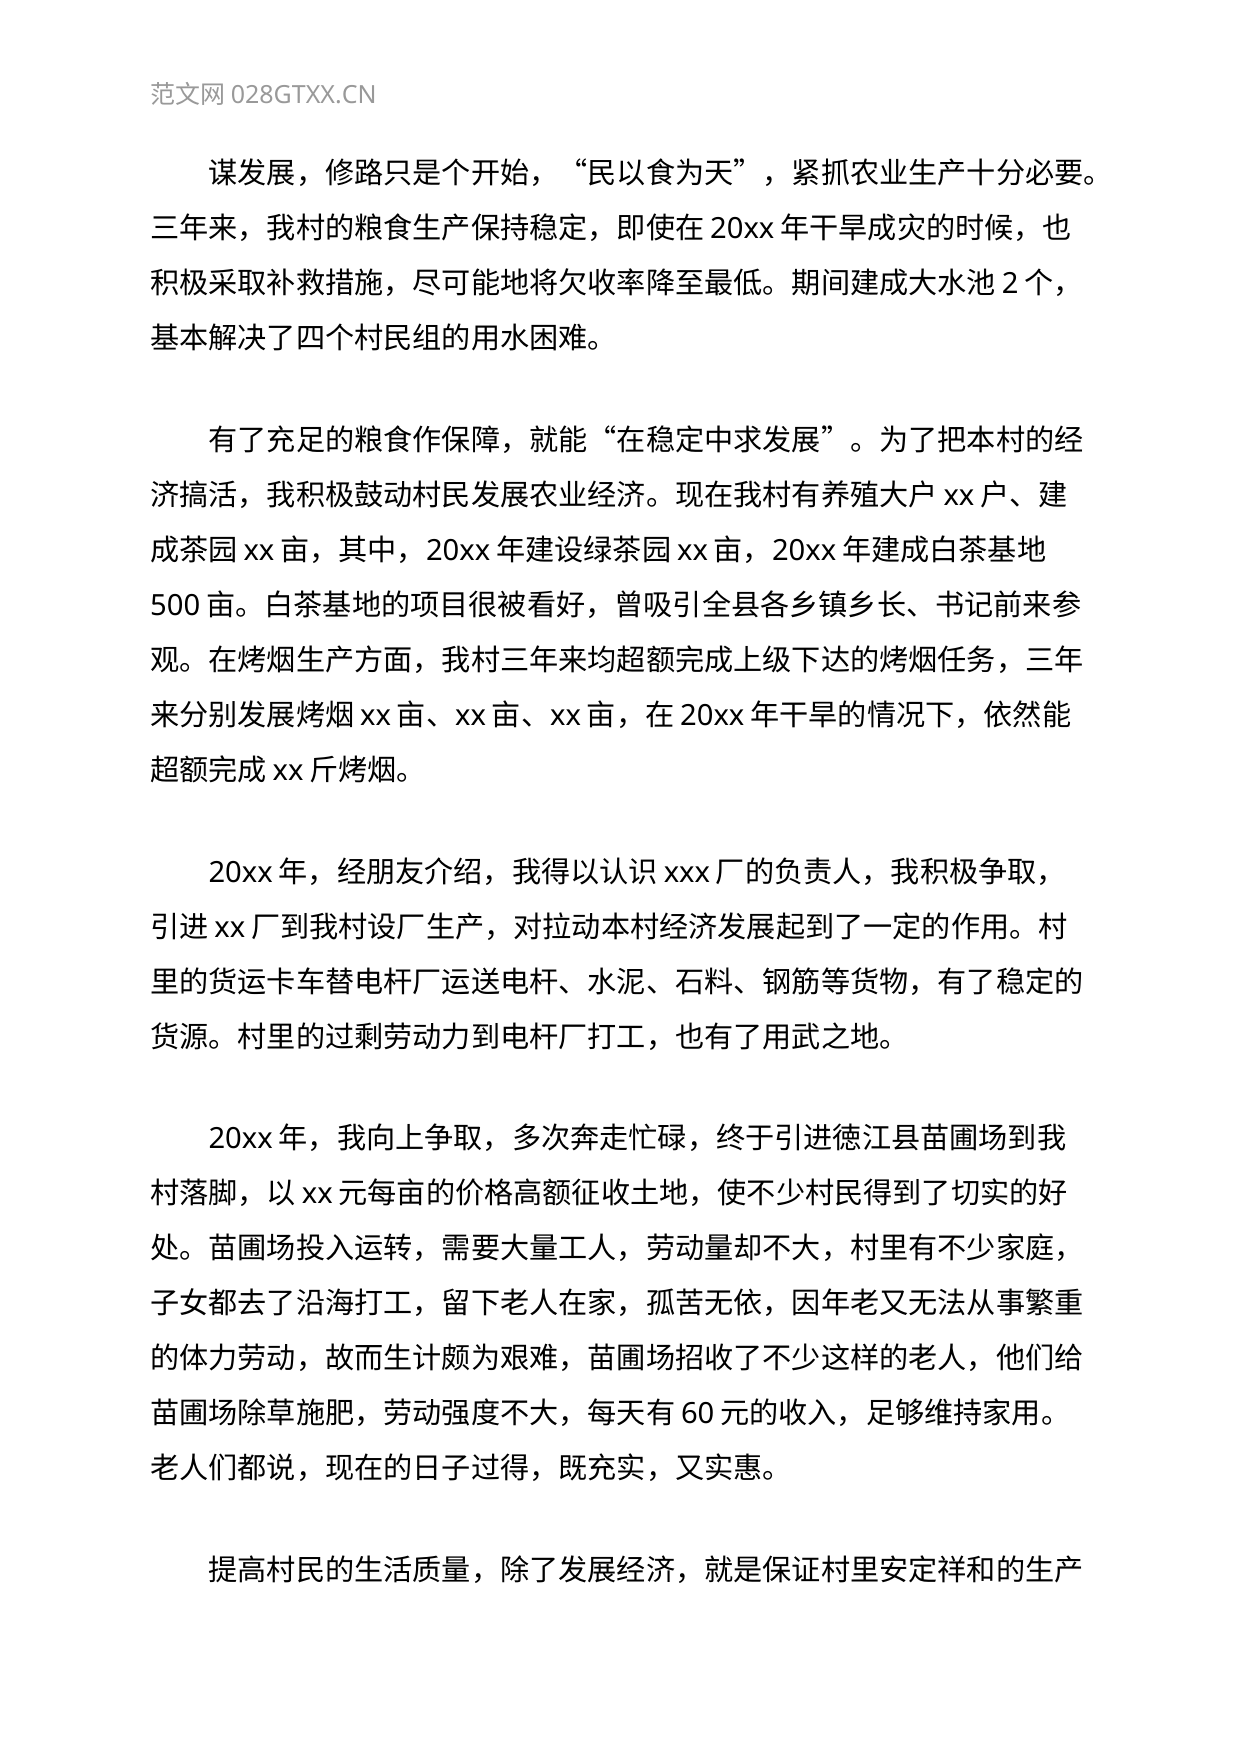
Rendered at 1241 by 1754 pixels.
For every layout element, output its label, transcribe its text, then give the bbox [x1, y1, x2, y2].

text 20xx年，经朋友介绍，我得以认识xxx厂的负责人，我积极争取，引进xx厂到我村设厂生产，对拉动本村经济发展起到了一定的作用。村里的货运卡车替电杆厂运送电杆、水泥、石料、钢筋等货物，有了稳定的货源。村里的过剩劳动力到电杆厂打工，也有了用武之地。 [150, 848, 1090, 1056]
text 20xx年，我向上争取，多次奔走忙碌，终于引进徳江县苗圃场到我村落脚，以xx元每亩的价格高额征收土地，使不少村民得到了切实的好处。苗圃场投入运转，需要大量工人，劳动量却不大，村里有不少家庭，子女都去了沿海打工，留下老人在家，孤苦无依，因年老又无法从事繁重的体力劳动，故而生计颇为艰难，苗圃场招收了不少这样的老人，他们给苗圃场除草施肥，劳动强度不大，每天有60元的收入，足够维持家用。老人们都说，现在的日子过得，既充实，又实惠。 [150, 1115, 1090, 1487]
text 谋发展，修路只是个开始，“民以食为天”，紧抓农业生产十分必要。三年来，我村的粮食生产保持稳定，即使在20xx年干旱成灾的时候，也积极采取补救措施，尽可能地将欠收率降至最低。期间建成大水池2个，基本解决了四个村民组的用水困难。 [150, 150, 1090, 357]
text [150, 1547, 1090, 1589]
text 有了充足的粮食作保障，就能“在稳定中求发展”。为了把本村的经济搞活，我积极鼓动村民发展农业经济。现在我村有养殖大户xx户、建成茶园xx亩，其中，20xx年建设绿茶园xx亩，20xx年建成白茶基地500亩。白茶基地的项目很被看好，曾吸引全县各乡镇乡长、书记前来参观。在烤烟生产方面，我村三年来均超额完成上级下达的烤烟任务，三年来分别发展烤烟xx亩、xx亩、xx亩，在20xx年干旱的情况下，依然能超额完成xx斤烤烟。 [150, 417, 1090, 789]
